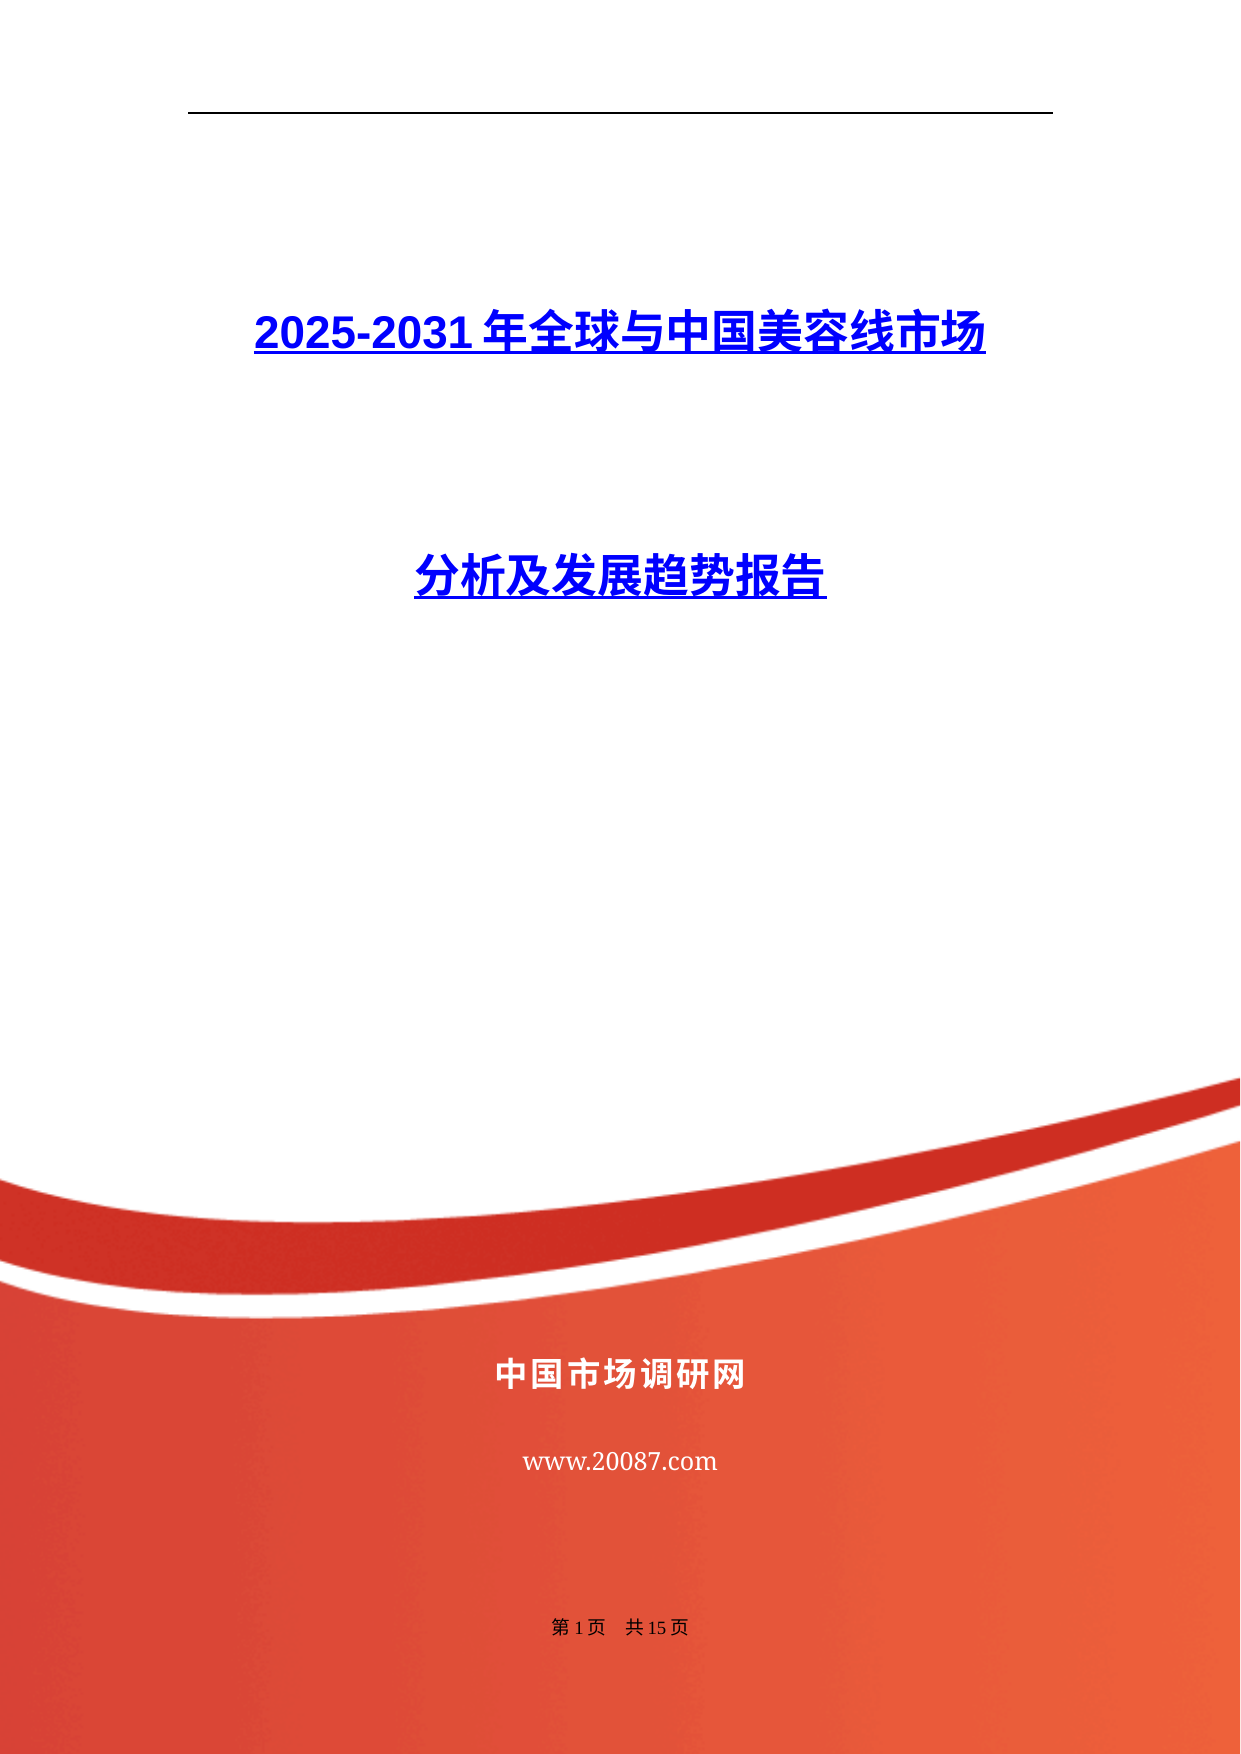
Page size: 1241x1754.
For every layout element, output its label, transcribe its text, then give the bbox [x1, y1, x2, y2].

subtitle 中国市场调研网 [187, 1339, 1053, 1404]
picture [0, 1006, 1241, 1754]
text www.20087.com [187, 1428, 1053, 1493]
table_header 2025-2031年全球与中国美容线市场分析及发展趋势报告 [188, 207, 1053, 773]
